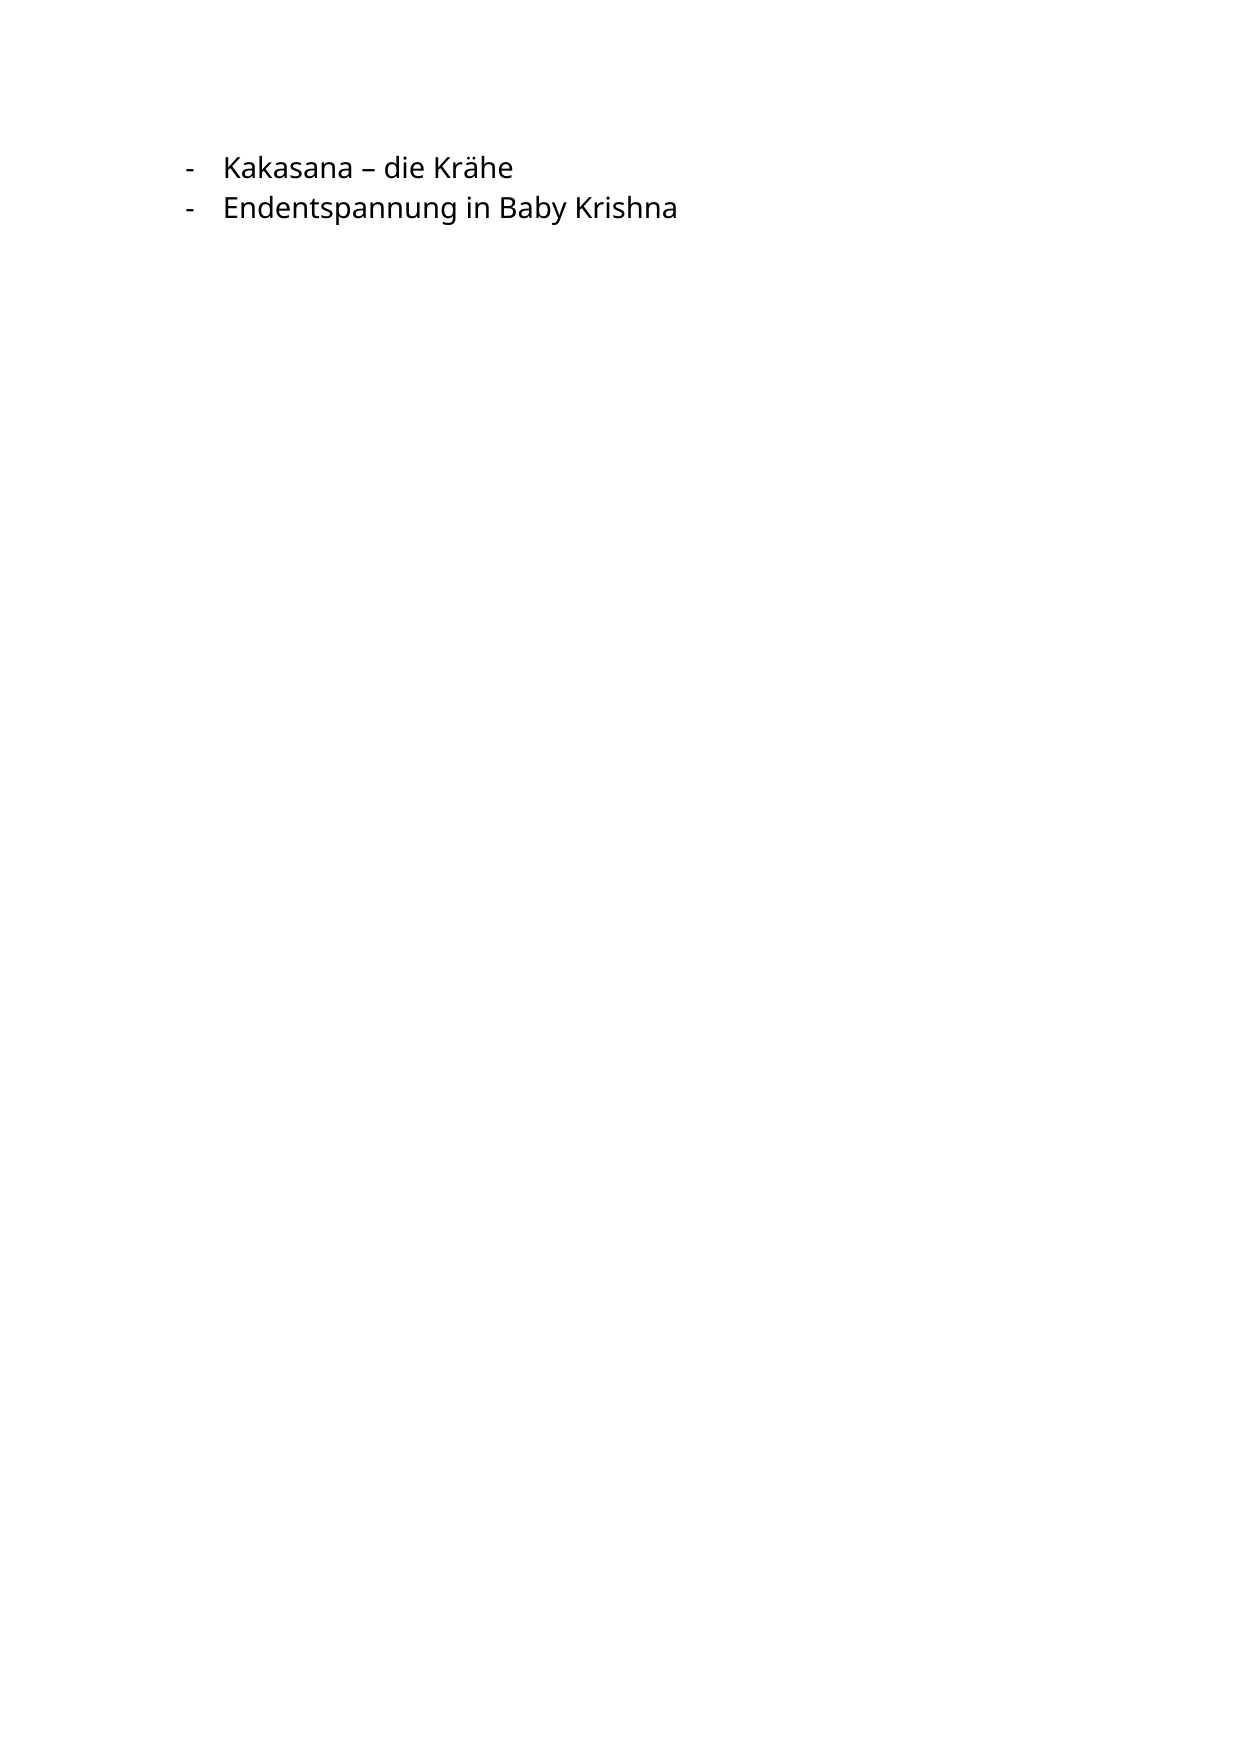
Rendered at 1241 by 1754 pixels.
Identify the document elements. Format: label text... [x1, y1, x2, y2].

list Endentspannung in Baby Krishna [185, 187, 1093, 227]
list Kakasana – die Krähe [185, 148, 1093, 187]
